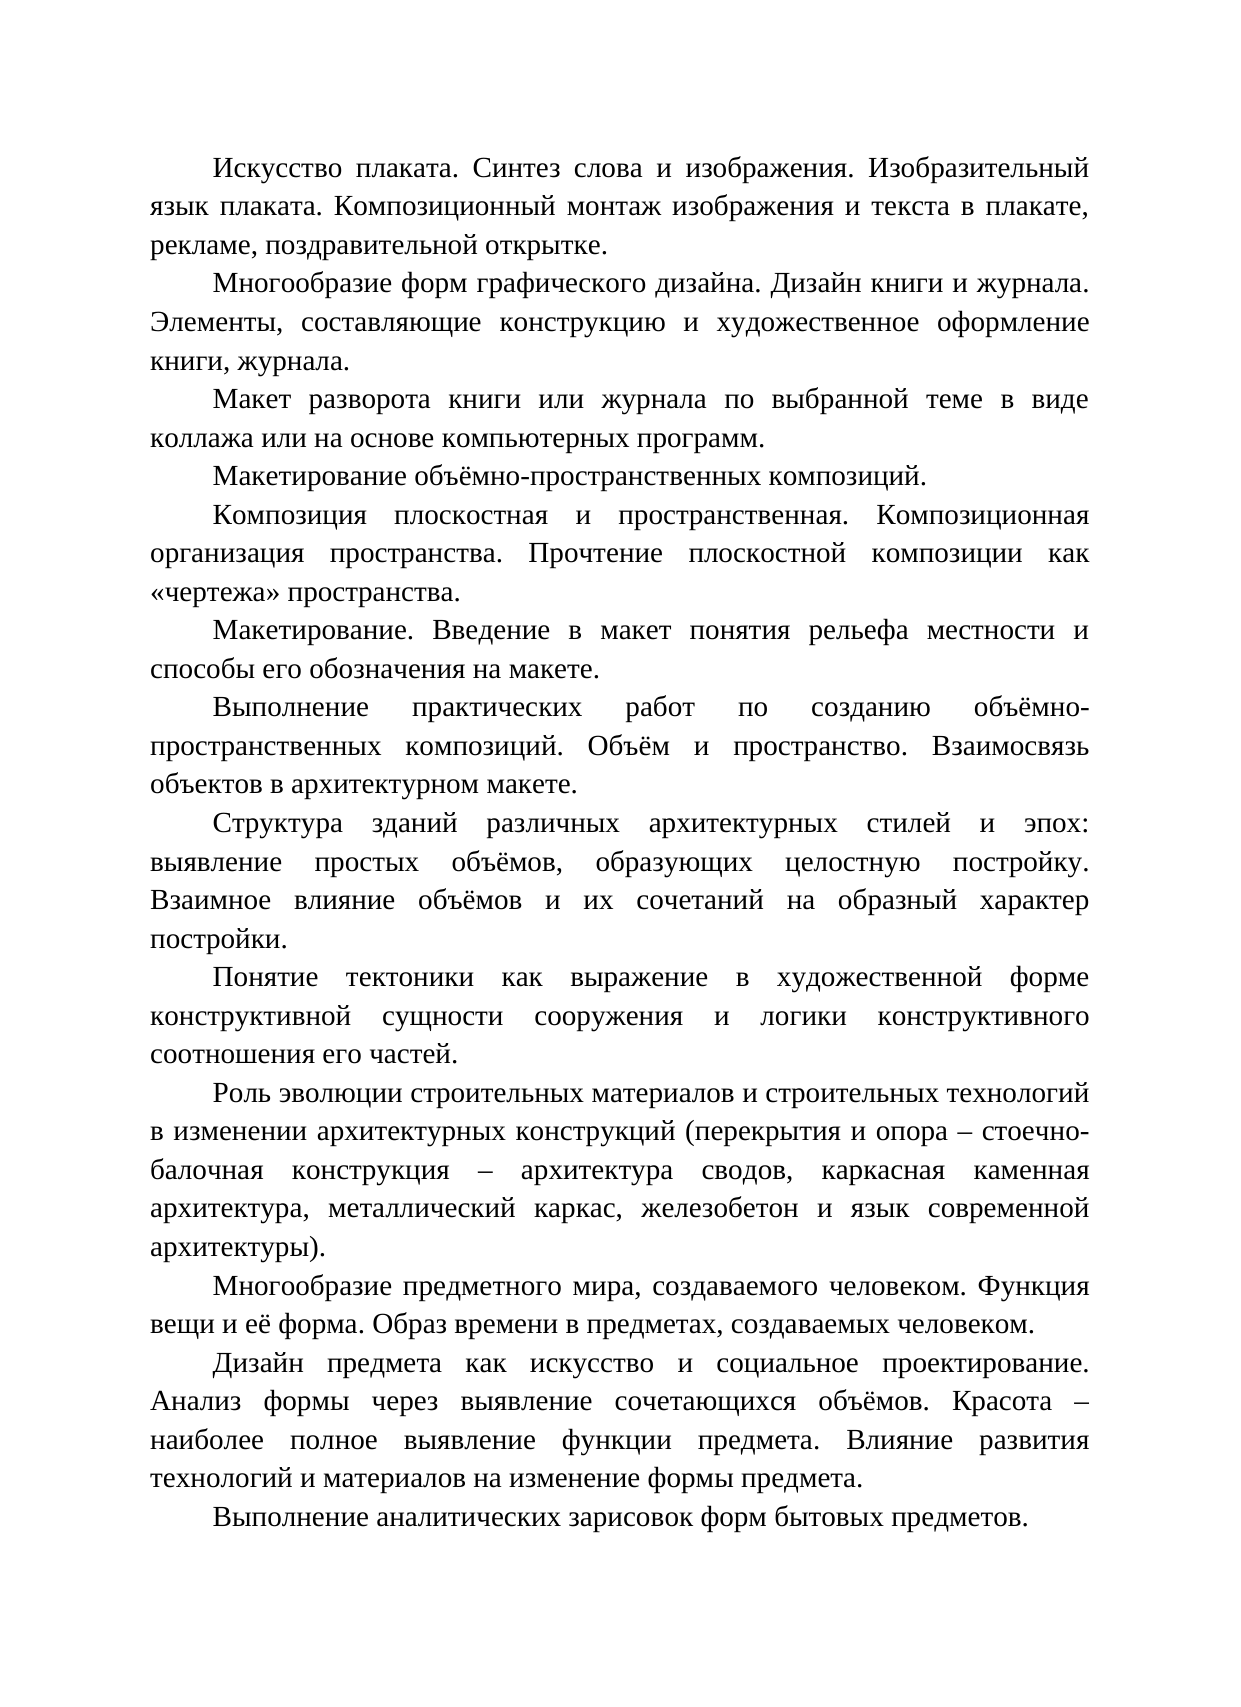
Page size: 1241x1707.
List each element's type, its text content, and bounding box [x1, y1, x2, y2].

text Выполнение аналитических зарисовок форм бытовых предметов. [150, 1499, 1090, 1532]
text Роль эволюции строительных материалов и строительных технологий в изменении архитектурных конструкций (перекрытия и опора – стоечно-балочная конструкция – архитектура сводов, каркасная каменная архитектура, металлический каркас, железобетон и язык современной архитектуры). [150, 1075, 1090, 1263]
text Выполнение практических работ по созданию объёмно-пространственных композиций. Объём и пространство. Взаимосвязь объектов в архитектурном макете. [150, 689, 1090, 800]
text Многообразие предметного мира, создаваемого человеком. Функция вещи и её форма. Образ времени в предметах, создаваемых человеком. [150, 1268, 1090, 1340]
text Структура зданий различных архитектурных стилей и эпох: выявление простых объёмов, образующих целостную постройку. Взаимное влияние объёмов и их сочетаний на образный характер постройки. [150, 805, 1090, 954]
text Искусство плаката. Синтез слова и изображения. Изобразительный язык плаката. Композиционный монтаж изображения и текста в плакате, рекламе, поздравительной открытке. [150, 150, 1090, 261]
text Макетирование. Введение в макет понятия рельефа местности и способы его обозначения на макете. [150, 612, 1090, 684]
text Композиция плоскостная и пространственная. Композиционная организация пространства. Прочтение плоскостной композиции как «чертежа» пространства. [150, 497, 1090, 607]
text Макет разворота книги или журнала по выбранной теме в виде коллажа или на основе компьютерных программ. [150, 381, 1090, 453]
text Многообразие форм графического дизайна. Дизайн книги и журнала. Элементы, составляющие конструкцию и художественное оформление книги, журнала. [150, 266, 1090, 376]
text Дизайн предмета как искусство и социальное проектирование. Анализ формы через выявление сочетающихся объёмов. Красота – наиболее полное выявление функции предмета. Влияние развития технологий и материалов на изменение формы предмета. [150, 1345, 1090, 1494]
text Понятие тектоники как выражение в художественной форме конструктивной сущности сооружения и логики конструктивного соотношения его частей. [150, 959, 1090, 1070]
text Макетирование объёмно-пространственных композиций. [150, 458, 1090, 492]
